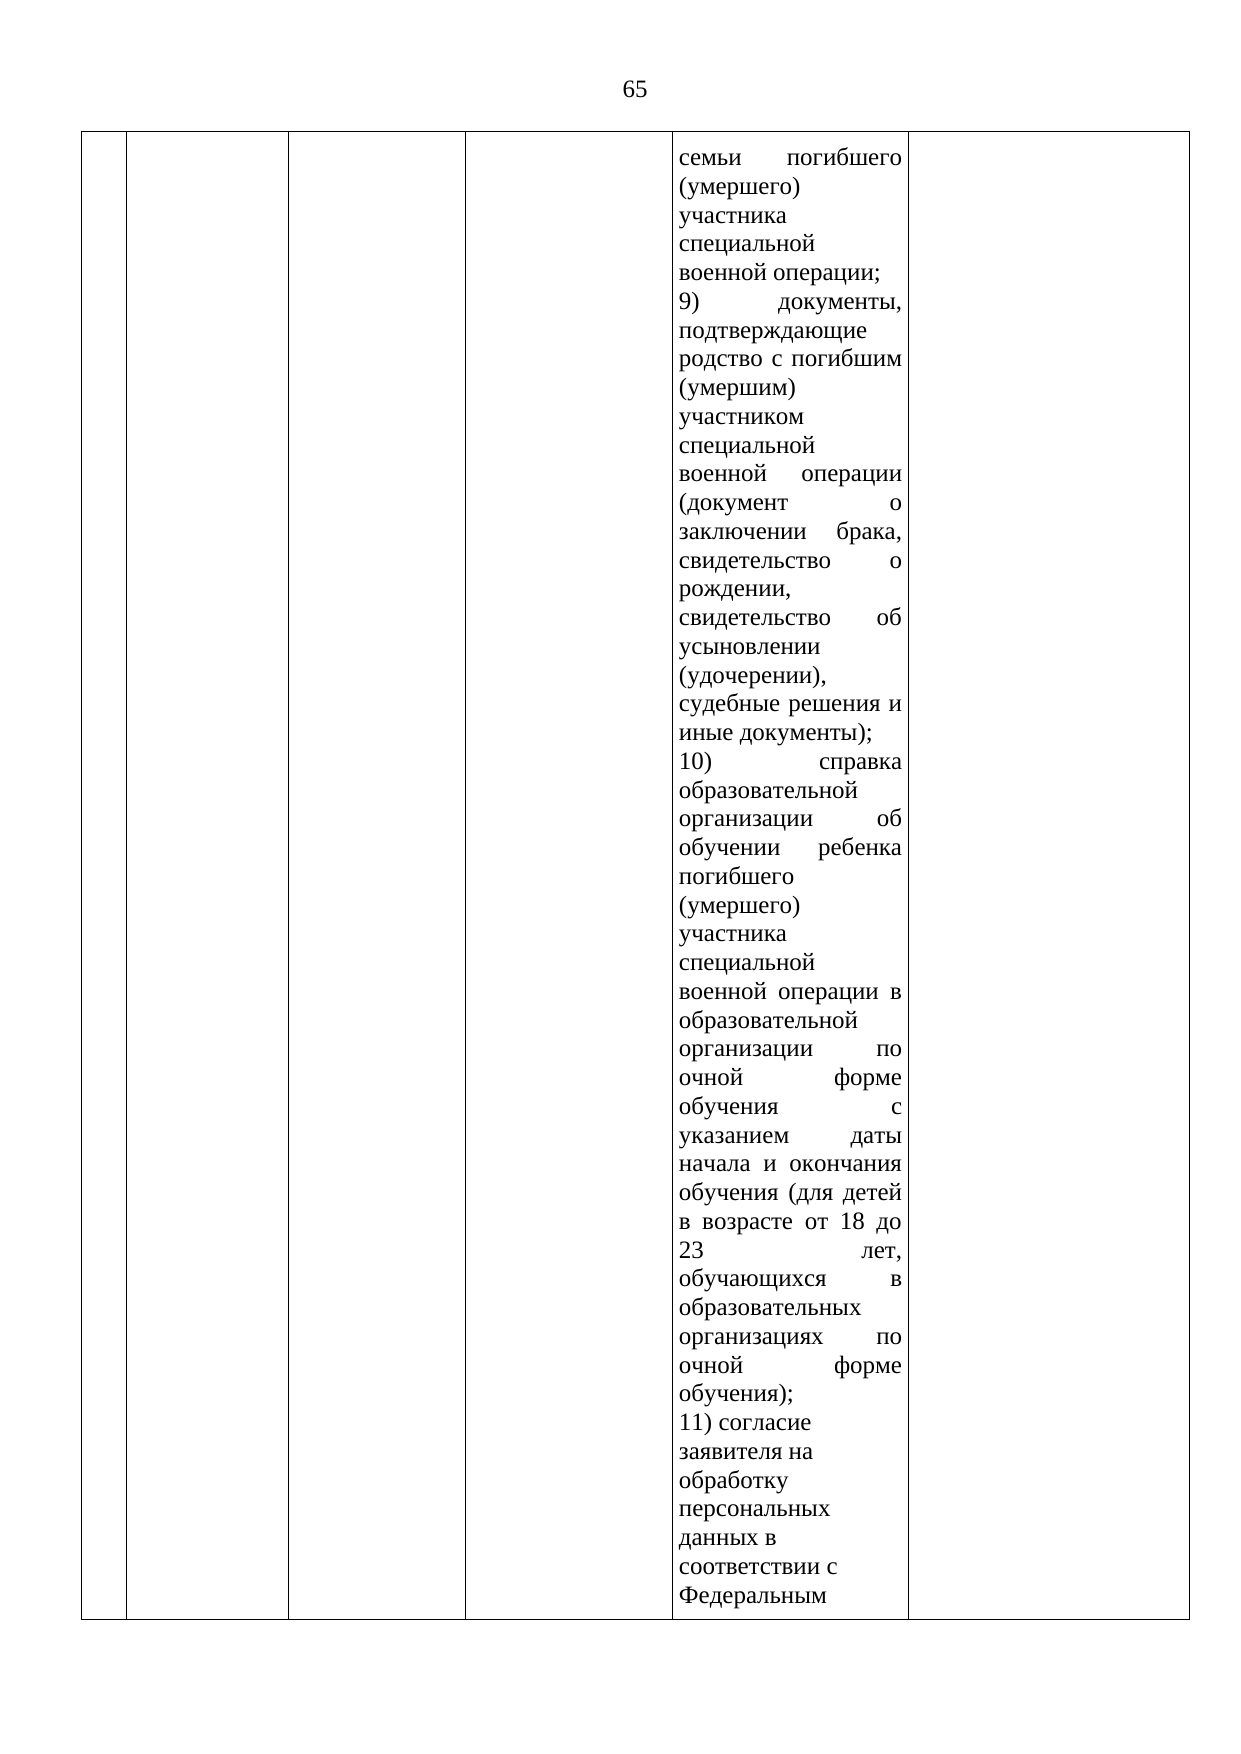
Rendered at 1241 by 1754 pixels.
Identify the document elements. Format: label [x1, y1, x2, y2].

table_cell [909, 132, 1189, 1619]
table_cell [466, 132, 672, 1619]
table_cell [127, 132, 288, 1619]
table_cell [673, 132, 908, 1619]
table_cell [82, 132, 126, 1619]
table_cell [289, 132, 465, 1619]
